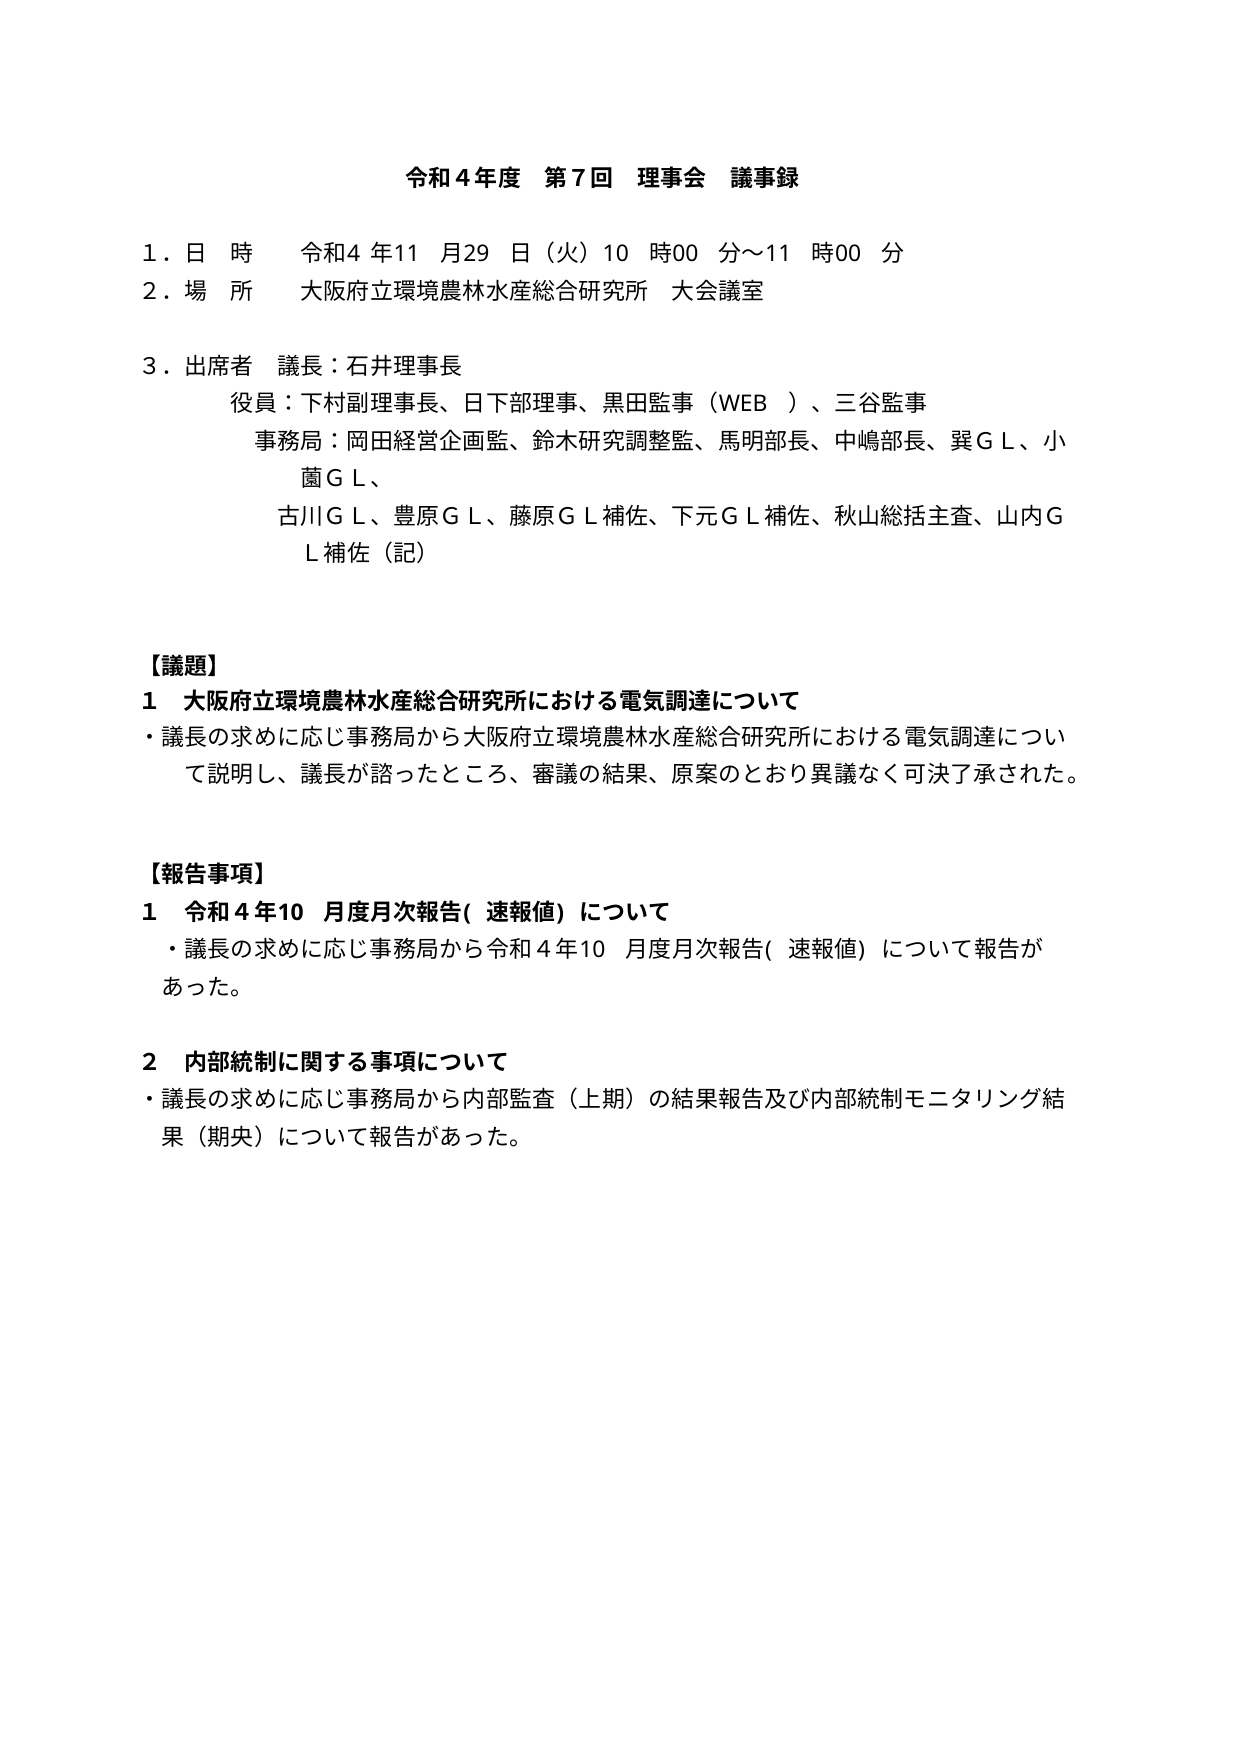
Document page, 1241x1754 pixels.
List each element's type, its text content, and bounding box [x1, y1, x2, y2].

text １ 令和４年10月度月次報告(速報値)について [138, 891, 1067, 929]
text 【報告事項】 [138, 854, 1067, 891]
text １ 大阪府立環境農林水産総合研究所における電気調達について [138, 683, 1067, 716]
text ・議長の求めに応じ事務局から令和４年10月度月次報告(速報値)について報告があった。 [138, 929, 1067, 1004]
text １．日 時 令和4年11月29日（火）10時00分～11時00分 [138, 233, 1067, 271]
text 令和４年度 第７回 理事会 議事録 [138, 158, 1067, 196]
text ２．場 所 大阪府立環境農林水産総合研究所 大会議室 [138, 271, 1067, 308]
text ・議長の求めに応じ事務局から内部監査（上期）の結果報告及び内部統制モニタリング結果（期央）について報告があった。 [138, 1079, 1067, 1154]
text 役員：下村副理事長、日下部理事、黒田監事（WEB）、三谷監事 [138, 383, 1067, 421]
text ・議長の求めに応じ事務局から大阪府立環境農林水産総合研究所における電気調達について説明し、議長が諮ったところ、審議の結果、原案のとおり異議なく可決了承された。 [138, 716, 1067, 791]
text 古川ＧＬ、豊原ＧＬ、藤原ＧＬ補佐、下元ＧＬ補佐、秋山総括主査、山内ＧＬ補佐（記） [254, 496, 1067, 571]
text 事務局：岡田経営企画監、鈴木研究調整監、馬明部長、中嶋部長、巽ＧＬ、小薗ＧＬ、 [184, 421, 1067, 496]
text ３．出席者 議長：石井理事長 [138, 346, 1067, 383]
text 【議題】 [138, 646, 1067, 683]
text ２ 内部統制に関する事項について [138, 1041, 1067, 1079]
